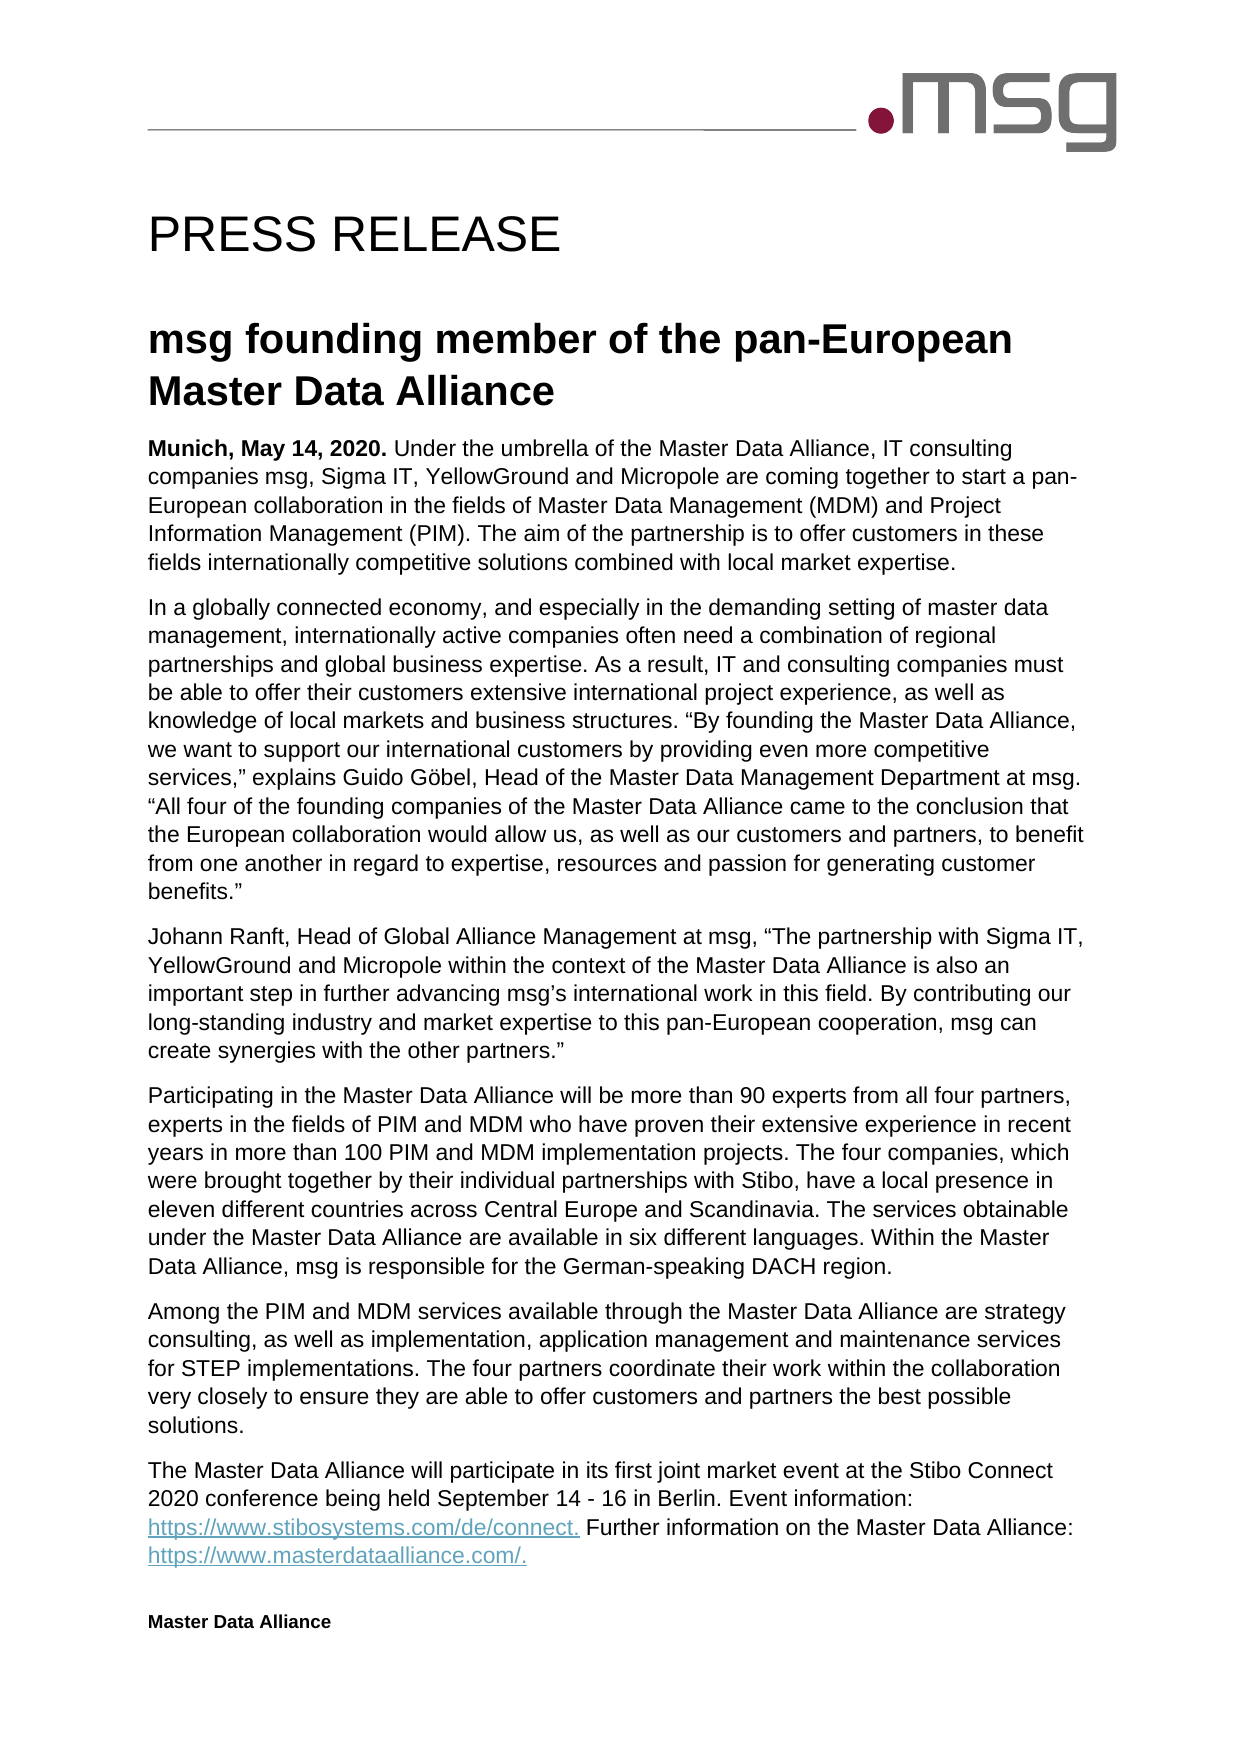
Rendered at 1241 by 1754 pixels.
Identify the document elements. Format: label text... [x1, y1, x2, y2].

text Participating in the Master Data Alliance will be more than 90 experts from all four partners, experts in the fields of PIM and MDM who have proven their extensive experience in recent years in more than 100 PIM and MDM implementation projects. The four companies, which were brought together by their individual partnerships with Stibo, have a local presence in eleven different countries across Central Europe and Scandinavia. The services obtainable under the Master Data Alliance are available in six different languages. Within the Master Data Alliance, msg is responsible for the German-speaking DACH region. [148, 1082, 1093, 1279]
text Munich, May 14, 2020. Under the umbrella of the Master Data Alliance, IT consulting companies msg, Sigma IT, YellowGround and Micropole are coming together to start a pan-European collaboration in the fields of Master Data Management (MDM) and Project Information Management (PIM). The aim of the partnership is to offer customers in these fields internationally competitive solutions combined with local market expertise. [148, 435, 1093, 575]
text Among the PIM and MDM services available through the Master Data Alliance are strategy consulting, as well as implementation, application management and maintenance services for STEP implementations. The four partners coordinate their work within the collaboration very closely to ensure they are able to offer customers and partners the best possible solutions. [148, 1298, 1093, 1438]
text The Master Data Alliance will participate in its first joint market event at the Stibo Connect 2020 conference being held September 14 - 16 in Berlin. Event information: https://www.stibosystems.com/de/connect. Further information on the Master Data Alliance: https://www.masterdataalliance.com/. [148, 1457, 1093, 1568]
text Johann Ranft, Head of Global Alliance Management at msg, “The partnership with Sigma IT, YellowGround and Micropole within the context of the Master Data Alliance is also an important step in further advancing msg’s international work in this field. By contributing our long-standing industry and market expertise to this pan-European cooperation, msg can create synergies with the other partners.” [148, 923, 1093, 1063]
text Master Data Alliance [148, 1611, 1093, 1633]
text msg founding member of the pan-European Master Data Alliance [148, 315, 1093, 414]
picture [868, 73, 1117, 152]
text In a globally connected economy, and especially in the demanding setting of master data management, internationally active companies often need a combination of regional partnerships and global business expertise. As a result, IT and consulting companies must be able to offer their customers extensive international project experience, as well as knowledge of local markets and business structures. “By founding the Master Data Alliance, we want to support our international customers by providing even more competitive services,” explains Guido Göbel, Head of the Master Data Management Department at msg. “All four of the founding companies of the Master Data Alliance came to the conclusion that the European collaboration would allow us, as well as our customers and partners, to benefit from one another in regard to expertise, resources and passion for generating customer benefits.” [148, 594, 1093, 904]
